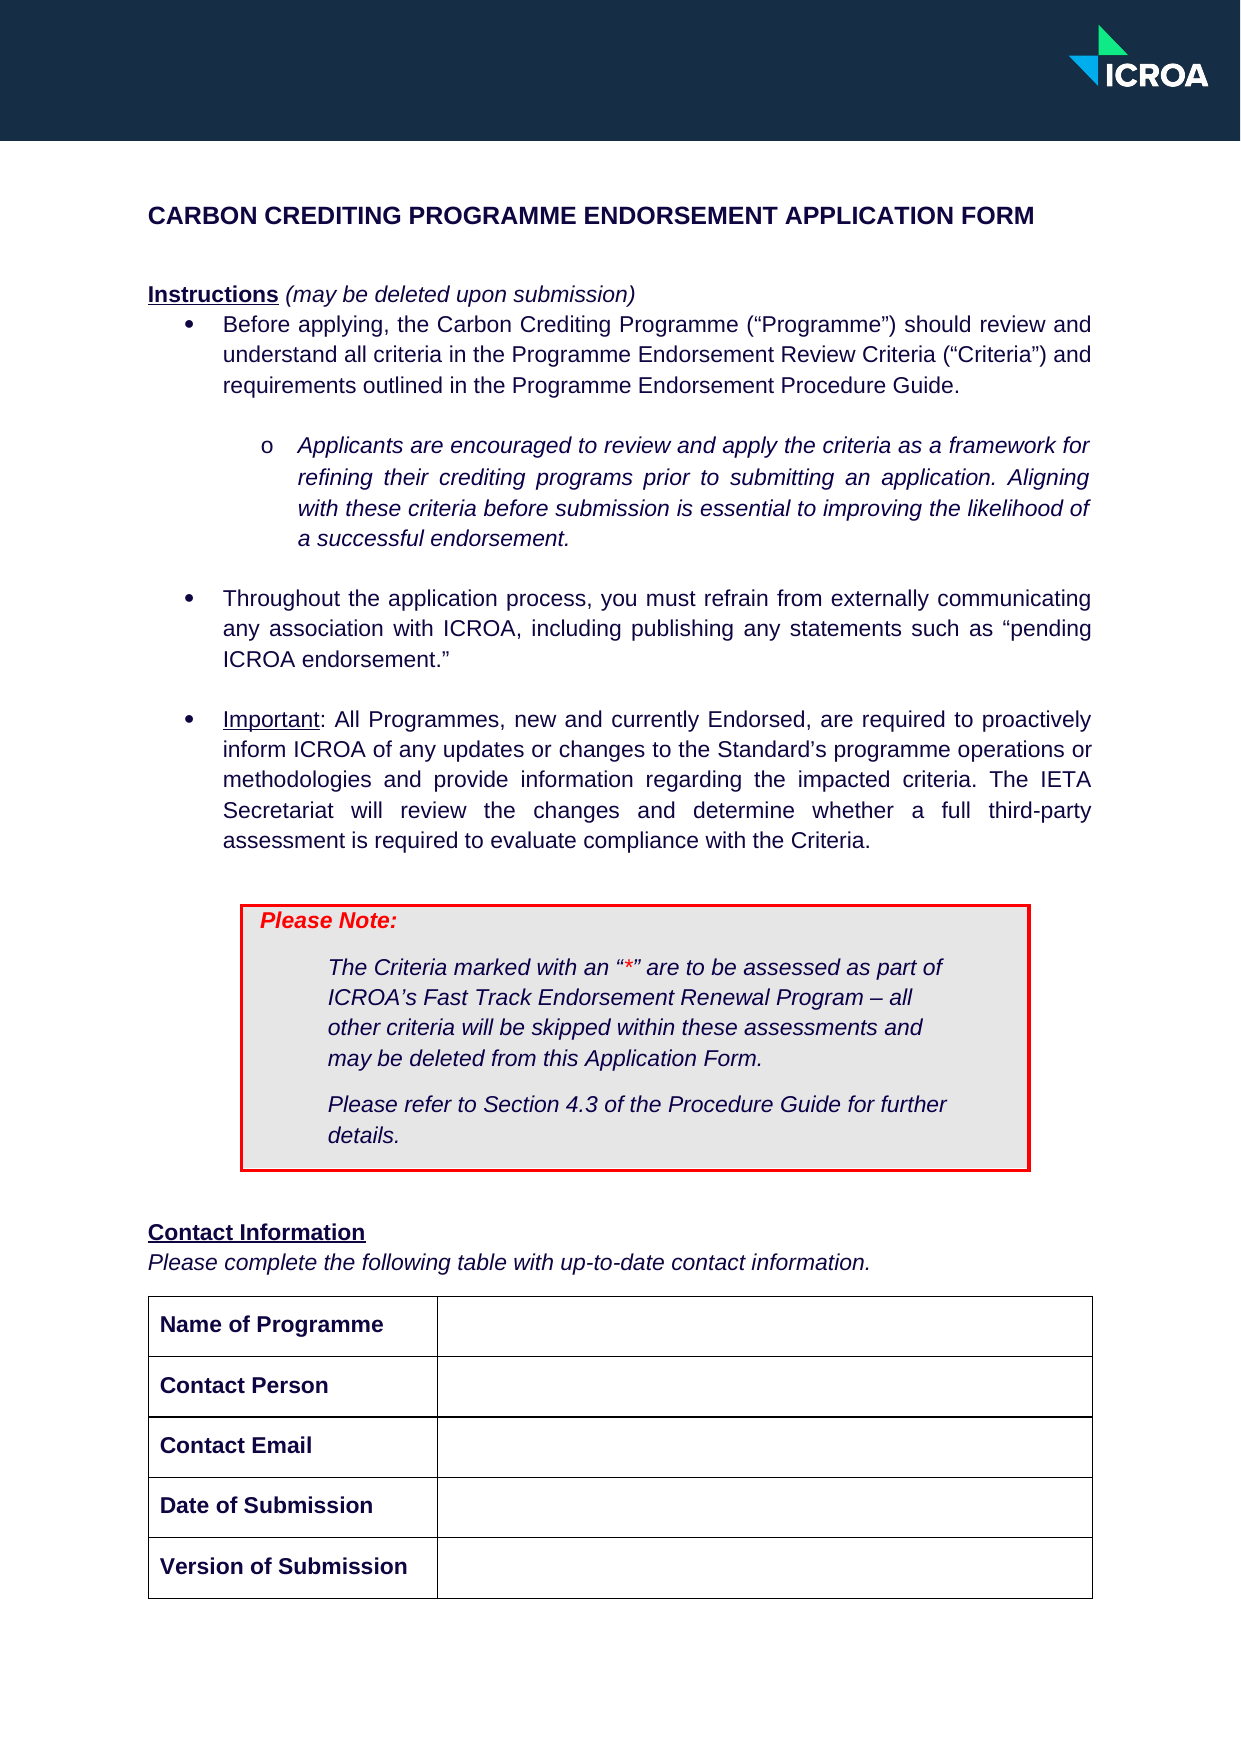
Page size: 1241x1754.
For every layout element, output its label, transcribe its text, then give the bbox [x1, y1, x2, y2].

table_cell [438, 1418, 1092, 1477]
table_cell Date of Submission [149, 1478, 437, 1537]
table_header [438, 1297, 1092, 1356]
list Applicants are encouraged to review and apply the criteria as a framework for refining their crediting programs prior to submitting an application. Aligning with these criteria before submission is essential to improving the likelihood of a successful endorsement. [260, 432, 1092, 551]
table_cell Contact Email [149, 1418, 437, 1477]
table_cell [438, 1478, 1092, 1537]
list Throughout the application process, you must refrain from externally communicating any association with ICROA, including publishing any statements such as “pending ICROA endorsement.” [185, 585, 1092, 672]
picture [0, 0, 1241, 141]
table_cell [438, 1357, 1092, 1416]
table_cell Contact Person [149, 1357, 437, 1416]
subtitle Contact Information [148, 1218, 1092, 1245]
list Important: All Programmes, new and currently Endorsed, are required to proactively inform ICROA of any updates or changes to the Standard’s programme operations or methodologies and provide information regarding the impacted criteria. The IETA Secretariat will review the changes and determine whether a full third-party assessment is required to evaluate compliance with the Criteria. [185, 706, 1092, 853]
table_header Please Note: The Criteria marked with an “*” are to be assessed as part of ICROA’s Fast Track Endorsement Renewal Program – all other criteria will be skipped within these assessments and may be deleted from this Application Form. Please refer to Section 4.3 of the Procedure Guide for further details. [243, 907, 1027, 1168]
table_cell [438, 1538, 1092, 1598]
subtitle CARBON CREDITING PROGRAMME ENDORSEMENT APPLICATION FORM [148, 201, 1092, 230]
subtitle Instructions (may be deleted upon submission) [148, 281, 1092, 307]
table_cell Version of Submission [149, 1538, 437, 1598]
list Before applying, the Carbon Crediting Programme (“Programme”) should review and understand all criteria in the Programme Endorsement Review Criteria (“Criteria”) and requirements outlined in the Programme Endorsement Procedure Guide. [185, 311, 1092, 398]
text Please complete the following table with up-to-date contact information. [148, 1249, 1092, 1275]
table_header Name of Programme [149, 1297, 437, 1356]
